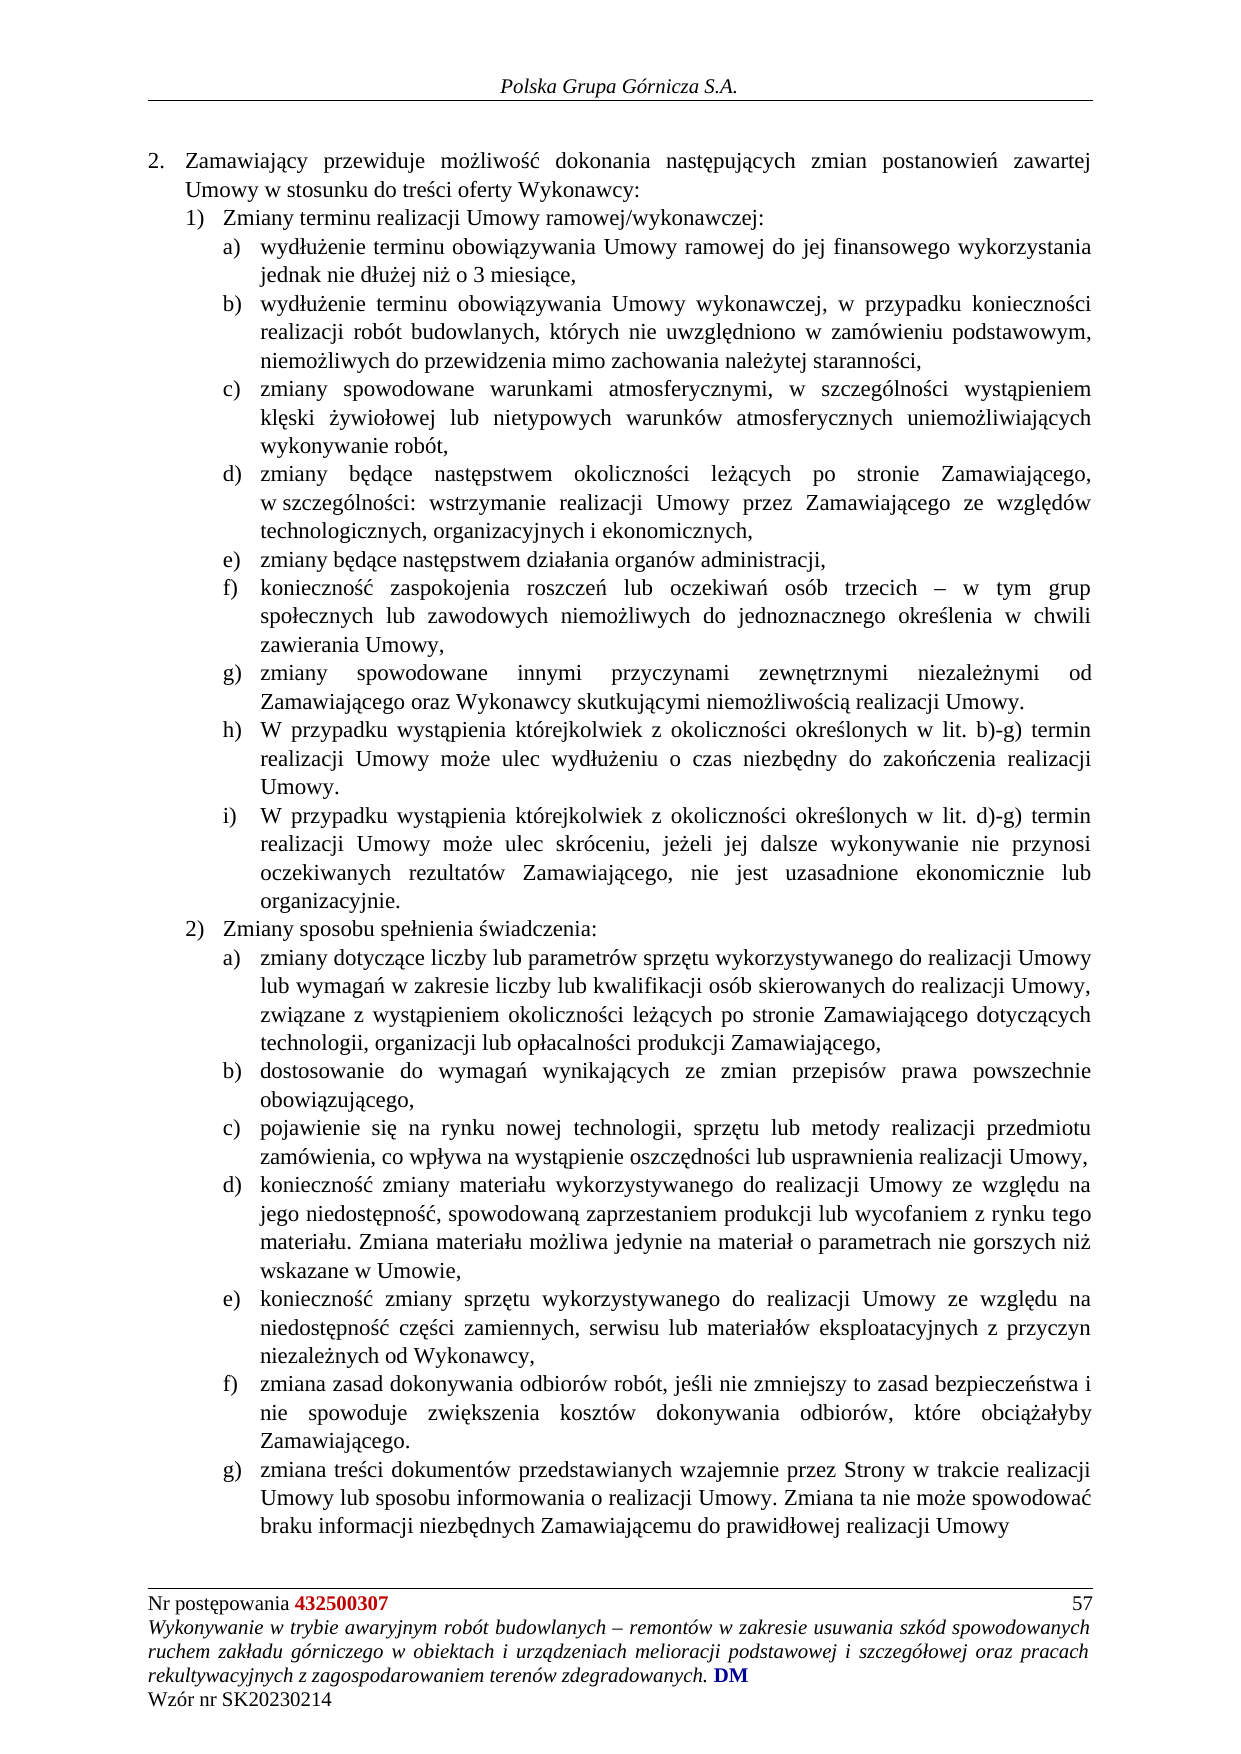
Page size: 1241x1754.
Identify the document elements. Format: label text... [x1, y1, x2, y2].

list dostosowanie do wymagań wynikających ze zmian przepisów prawa powszechnie obowiązującego, [223, 1058, 1093, 1112]
list W przypadku wystąpienia którejkolwiek z okoliczności określonych w lit. b)-g) termin realizacji Umowy może ulec wydłużeniu o czas niezbędny do zakończenia realizacji Umowy. [223, 716, 1093, 799]
list konieczność zmiany materiału wykorzystywanego do realizacji Umowy ze względu na jego niedostępność, spowodowaną zaprzestaniem produkcji lub wycofaniem z rynku tego materiału. Zmiana materiału możliwa jedynie na materiał o parametrach nie gorszych niż wskazane w Umowie, [223, 1171, 1093, 1283]
list zmiany dotyczące liczby lub parametrów sprzętu wykorzystywanego do realizacji Umowy lub wymagań w zakresie liczby lub kwalifikacji osób skierowanych do realizacji Umowy, związane z wystąpieniem okoliczności leżących po stronie Zamawiającego dotyczących technologii, organizacji lub opłacalności produkcji Zamawiającego, [223, 944, 1093, 1056]
list Zmiany terminu realizacji Umowy ramowej/wykonawczej: [185, 204, 1093, 231]
list zmiany spowodowane warunkami atmosferycznymi, w szczególności wystąpieniem klęski żywiołowej lub nietypowych warunków atmosferycznych uniemożliwiających wykonywanie robót, [223, 375, 1093, 458]
list W przypadku wystąpienia którejkolwiek z okoliczności określonych w lit. d)-g) termin realizacji Umowy może ulec skróceniu, jeżeli jej dalsze wykonywanie nie przynosi oczekiwanych rezultatów Zamawiającego, nie jest uzasadnione ekonomicznie lub organizacyjnie. [223, 802, 1093, 913]
list wydłużenie terminu obowiązywania Umowy ramowej do jej finansowego wykorzystania jednak nie dłużej niż o 3 miesiące, [223, 233, 1093, 288]
list zmiany będące następstwem okoliczności leżących po stronie Zamawiającego, w szczególności: wstrzymanie realizacji Umowy przez Zamawiającego ze względów technologicznych, organizacyjnych i ekonomicznych, [223, 460, 1093, 544]
list zmiany będące następstwem działania organów administracji, [223, 546, 1093, 572]
list konieczność zaspokojenia roszczeń lub oczekiwań osób trzecich – w tym grup społecznych lub zawodowych niemożliwych do jednoznacznego określenia w chwili zawierania Umowy, [223, 574, 1093, 657]
list konieczność zmiany sprzętu wykorzystywanego do realizacji Umowy ze względu na niedostępność części zamiennych, serwisu lub materiałów eksploatacyjnych z przyczyn niezależnych od Wykonawcy, [223, 1285, 1093, 1368]
list Zmiany sposobu spełnienia świadczenia: [185, 915, 1093, 942]
list zmiana treści dokumentów przedstawianych wzajemnie przez Strony w trakcie realizacji Umowy lub sposobu informowania o realizacji Umowy. Zmiana ta nie może spowodować braku informacji niezbędnych Zamawiającemu do prawidłowej realizacji Umowy [223, 1456, 1093, 1539]
list Zamawiający przewiduje możliwość dokonania następujących zmian postanowień zawartej Umowy w stosunku do treści oferty Wykonawcy: [148, 148, 1093, 202]
list zmiana zasad dokonywania odbiorów robót, jeśli nie zmniejszy to zasad bezpieczeństwa i nie spowoduje zwiększenia kosztów dokonywania odbiorów, które obciążałyby Zamawiającego. [223, 1370, 1093, 1454]
list pojawienie się na rynku nowej technologii, sprzętu lub metody realizacji przedmiotu zamówienia, co wpływa na wystąpienie oszczędności lub usprawnienia realizacji Umowy, [223, 1114, 1093, 1169]
list wydłużenie terminu obowiązywania Umowy wykonawczej, w przypadku konieczności realizacji robót budowlanych, których nie uwzględniono w zamówieniu podstawowym, niemożliwych do przewidzenia mimo zachowania należytej staranności, [223, 290, 1093, 373]
list zmiany spowodowane innymi przyczynami zewnętrznymi niezależnymi od Zamawiającego oraz Wykonawcy skutkującymi niemożliwością realizacji Umowy. [223, 659, 1093, 714]
